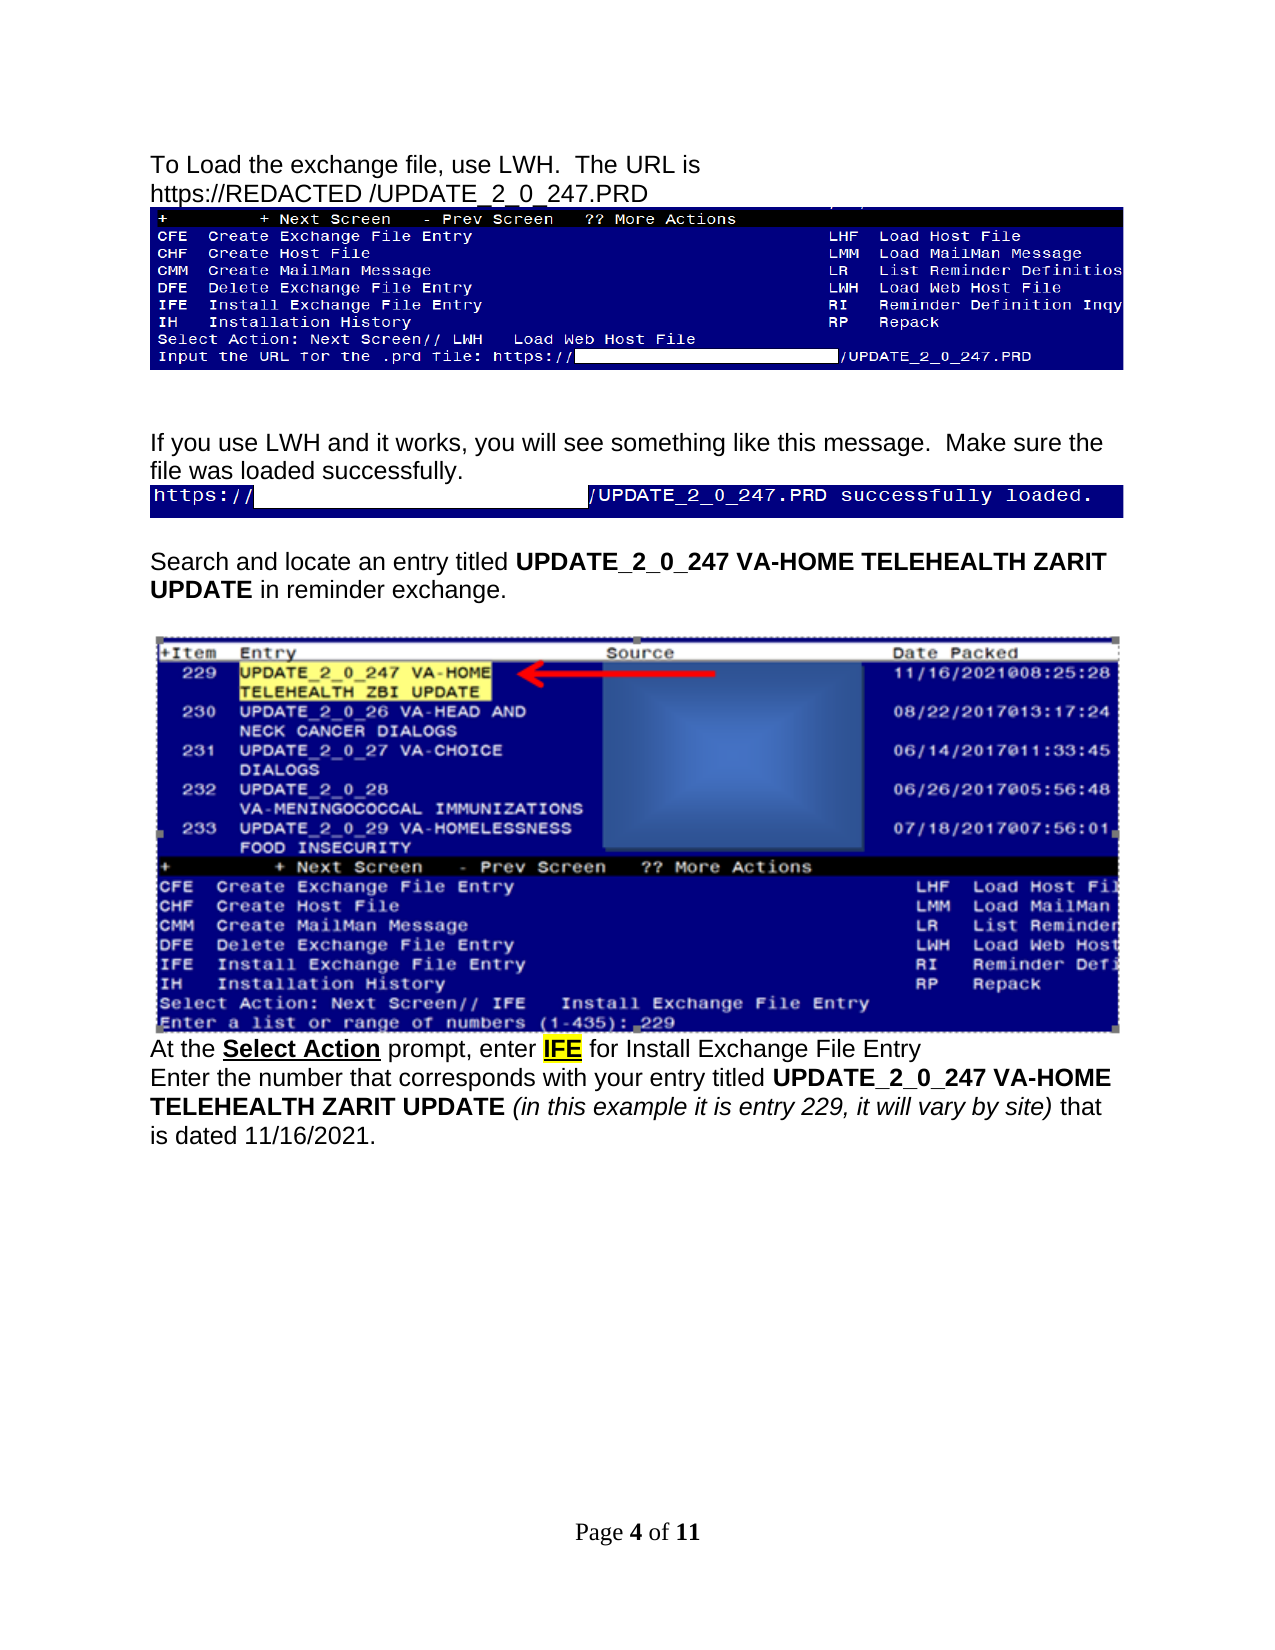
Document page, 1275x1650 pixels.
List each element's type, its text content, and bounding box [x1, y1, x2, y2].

picture [150, 485, 1124, 518]
text Enter the number that corresponds with your entry titled UPDATE_2_0_247 VA-HOME TELEHEALTH ZARIT UPDATE (in this example it is entry 229, it will vary by site) that is dated 11/16/2021. [150, 1063, 1125, 1149]
text https://REDACTED /UPDATE_2_0_247.PRD [150, 179, 1125, 207]
text If you use LWH and it works, you will see something like this message. Make sure the file was loaded successfully. [150, 427, 1125, 485]
picture [150, 632, 1125, 1035]
text At the Select Action prompt, enter IFE for Install Exchange File Entry [582, 1035, 1125, 1063]
text Search and locate an entry titled UPDATE_2_0_247 VA-HOME TELEHEALTH ZARIT UPDATE in reminder exchange. [150, 547, 1125, 604]
text At the Select Action prompt, enter IFE for Install Exchange File Entry [150, 1035, 543, 1063]
text To Load the exchange file, use LWH. The URL is [150, 150, 1125, 179]
picture [150, 207, 1124, 370]
